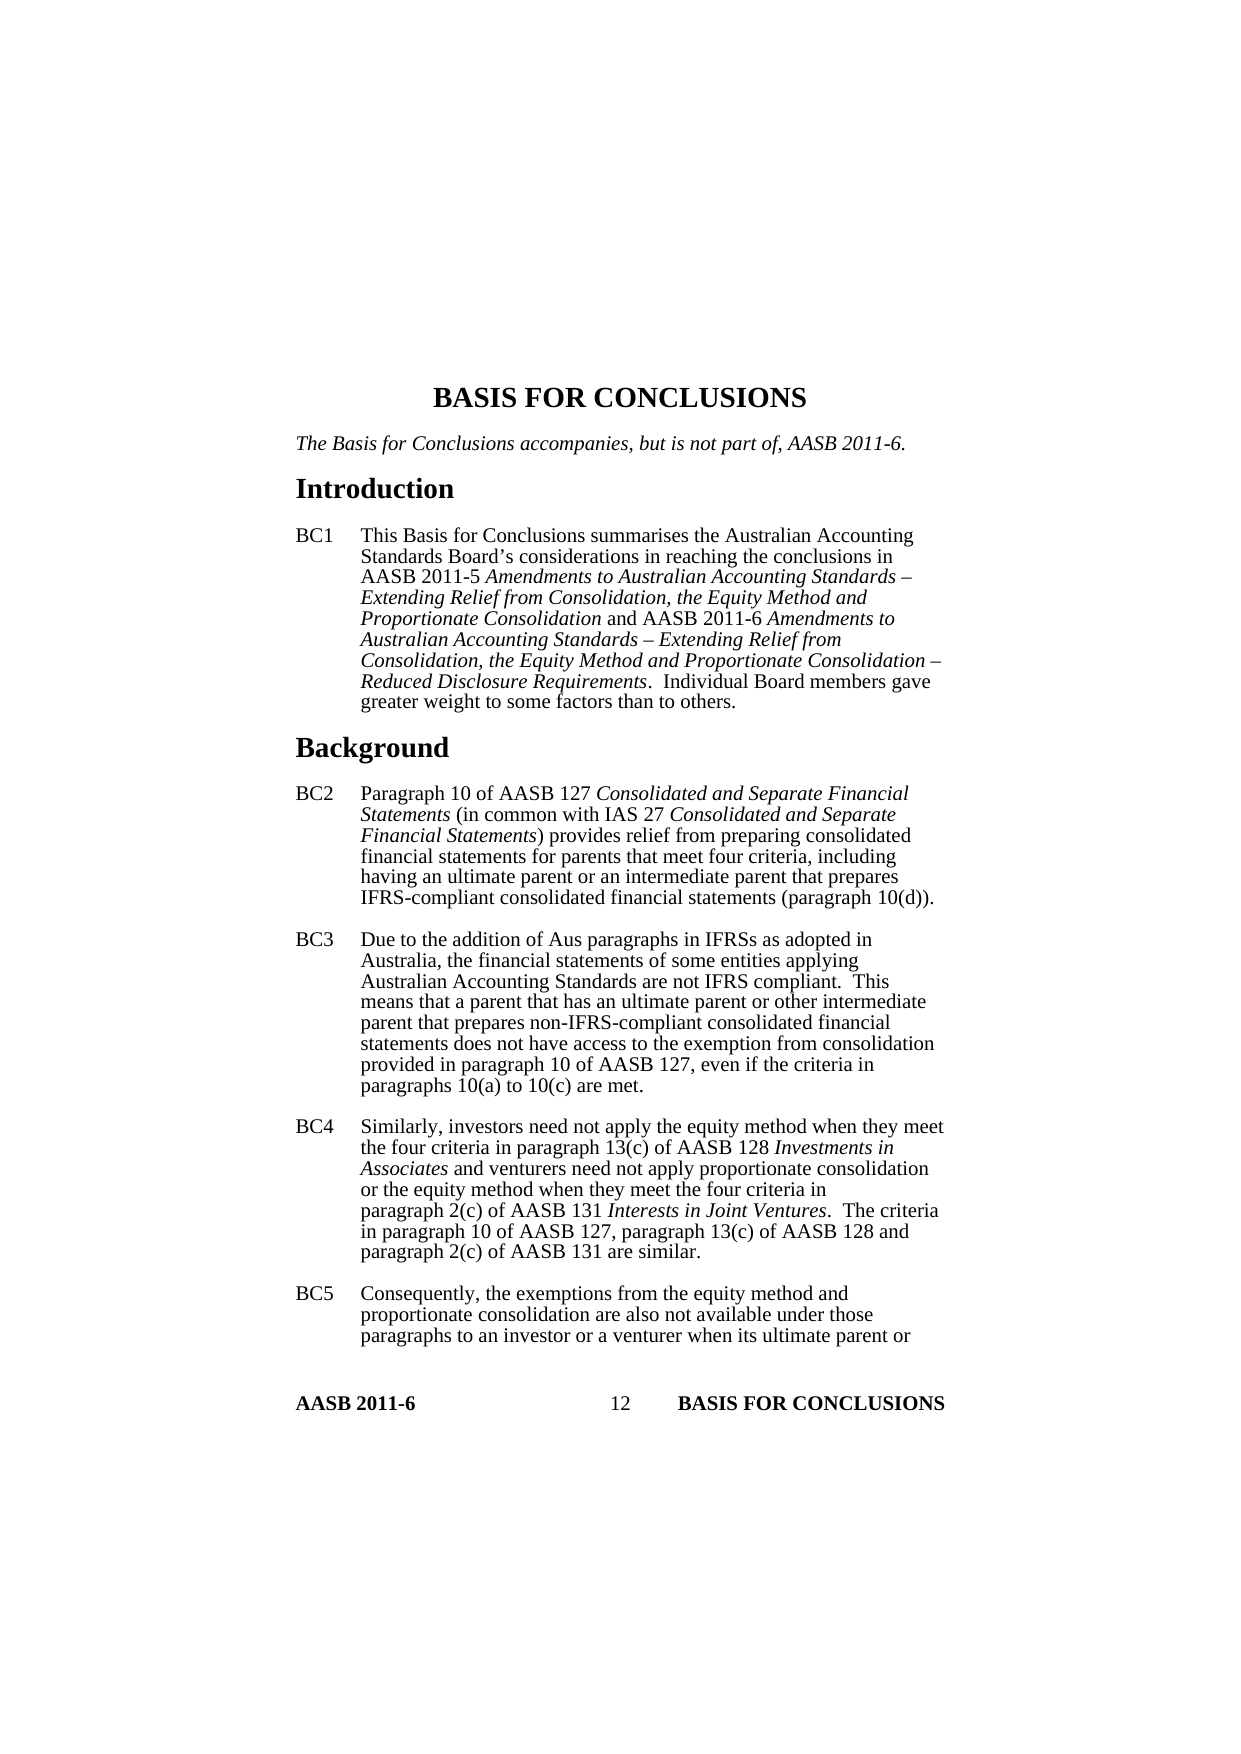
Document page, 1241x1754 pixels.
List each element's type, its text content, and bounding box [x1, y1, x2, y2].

subtitle Introduction [295, 476, 945, 505]
list Due to the addition of Aus paragraphs in IFRSs as adopted in Australia, the financial statements of some entities applying Australian Accounting Standards are not IFRS compliant. This means that a parent that has an ultimate parent or other intermediate parent that prepares non-IFRS-compliant consolidated financial statements does not have access to the exemption from consolidation provided in paragraph 10 of AASB 127, even if the criteria in paragraphs 10(a) to 10(c) are met. [295, 930, 945, 1096]
subtitle Background [295, 734, 945, 763]
title BASIS FOR CONCLUSIONS [295, 384, 945, 413]
list Similarly, investors need not apply the equity method when they meet the four criteria in paragraph 13(c) of AASB 128 Investments in Associates and venturers need not apply proportionate consolidation or the equity method when they meet the four criteria in paragraph 2(c) of AASB 131 Interests in Joint Ventures. The criteria in paragraph 10 of AASB 127, paragraph 13(c) of AASB 128 and paragraph 2(c) of AASB 131 are similar. [295, 1117, 945, 1263]
list Paragraph 10 of AASB 127 Consolidated and Separate Financial Statements (in common with IAS 27 Consolidated and Separate Financial Statements) provides relief from preparing consolidated financial statements for parents that meet four criteria, including having an ultimate parent or an intermediate parent that prepares IFRS-compliant consolidated financial statements (paragraph 10(d)). [295, 784, 945, 909]
list This Basis for Conclusions summarises the Australian Accounting Standards Board’s considerations in reaching the conclusions in AASB 2011-5 Amendments to Australian Accounting Standards – Extending Relief from Consolidation, the Equity Method and Proportionate Consolidation and AASB 2011-6 Amendments to Australian Accounting Standards – Extending Relief from Consolidation, the Equity Method and Proportionate Consolidation – Reduced Disclosure Requirements. Individual Board members gave greater weight to some factors than to others. [295, 526, 945, 713]
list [295, 1284, 945, 1346]
text The Basis for Conclusions accompanies, but is not part of, AASB 2011-6. [295, 434, 945, 455]
